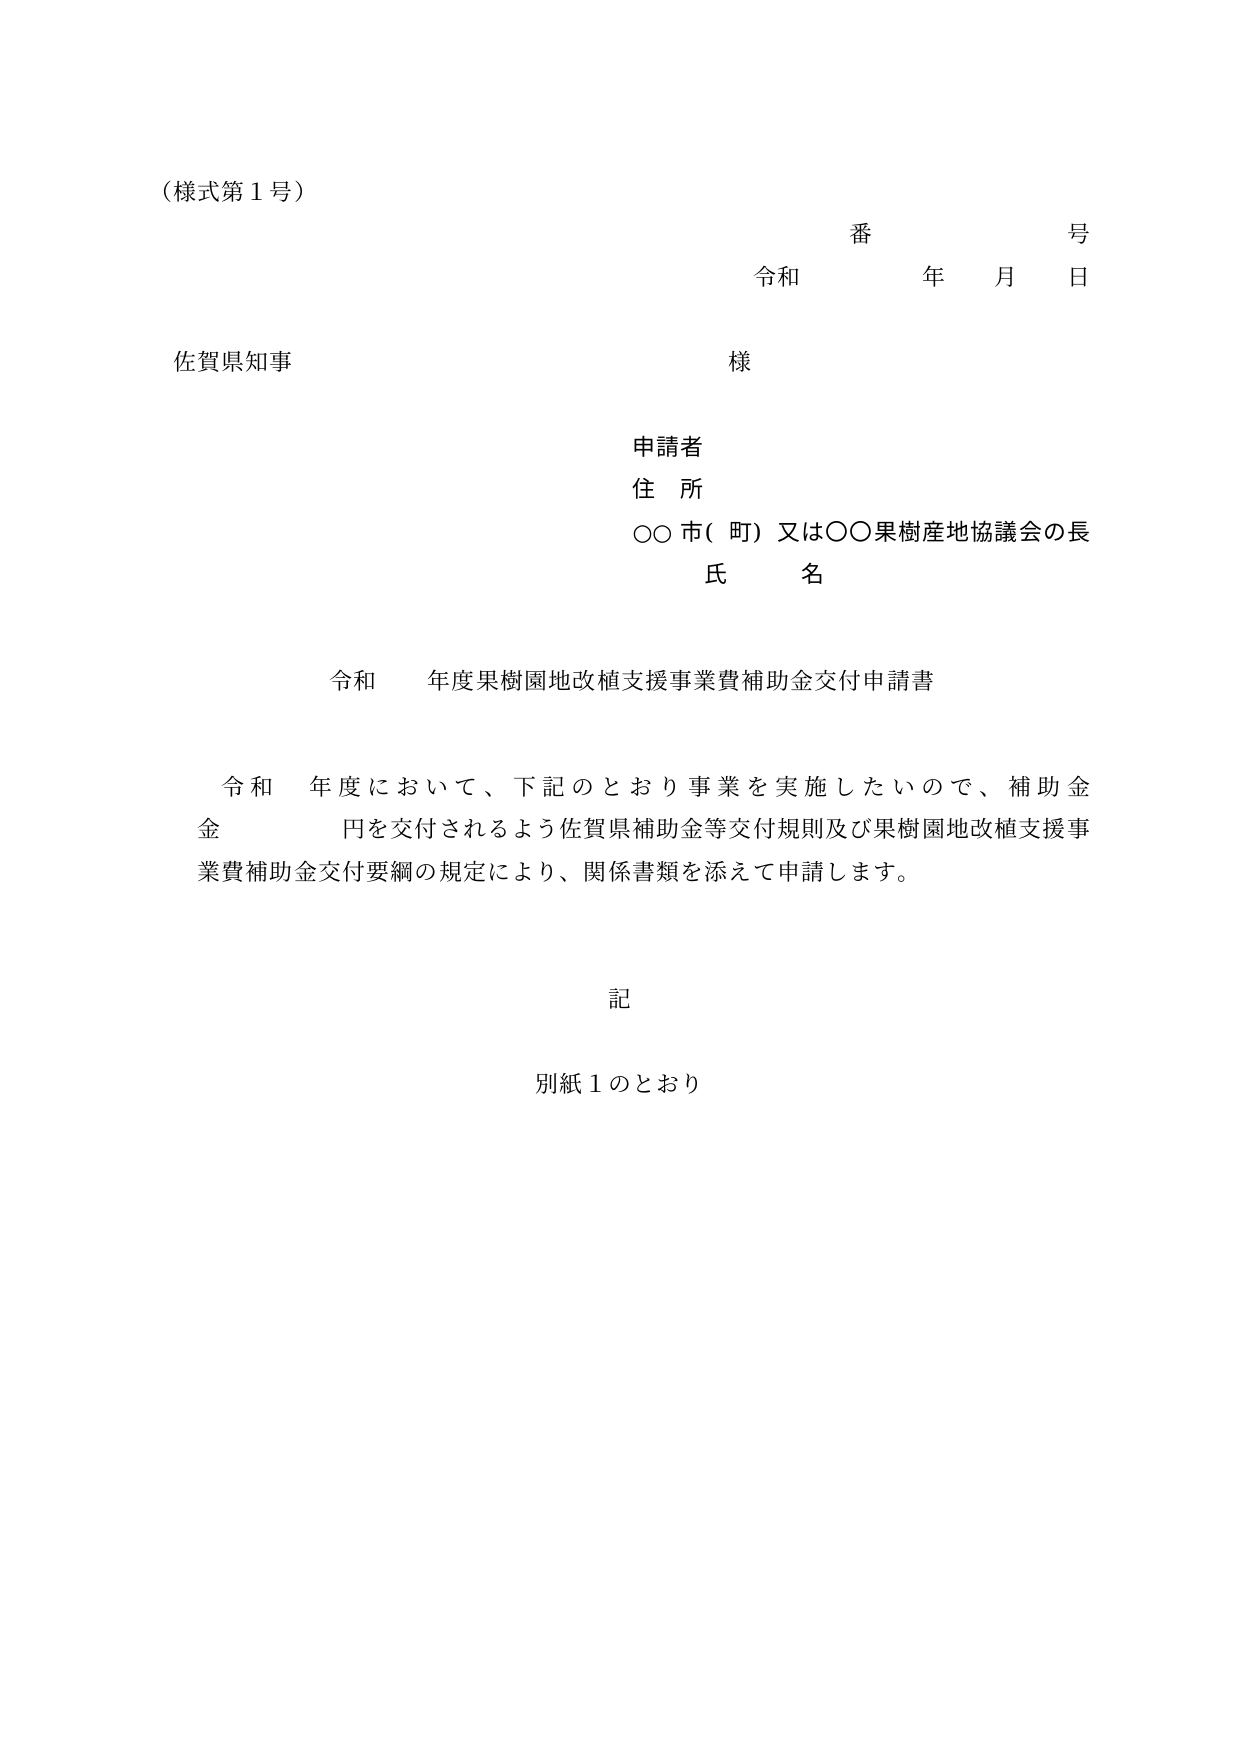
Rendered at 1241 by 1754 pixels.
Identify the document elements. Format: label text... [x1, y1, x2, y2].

text 別紙１のとおり [149, 1062, 1091, 1104]
text ○○市(町) 又は〇〇果樹産地協議会の長 [149, 509, 1091, 552]
text 令和 年 月 日 [149, 254, 1091, 297]
text 令和 年度において、下記のとおり事業を実施したいので、補助金 金 円を交付されるよう佐賀県補助金等交付規則及び果樹園地改植支援事業費補助金交付要綱の規定により、関係書類を添えて申請します。 [173, 764, 1091, 892]
text 佐賀県知事 様 [149, 339, 1091, 382]
text 住 所 [149, 467, 1091, 509]
text 申請者 [149, 424, 1091, 467]
text 番 号 [149, 212, 1091, 254]
subtitle 記 [149, 977, 1091, 1019]
text 氏 名 [149, 552, 1091, 594]
text 令和 年度果樹園地改植支援事業費補助金交付申請書 [149, 658, 1092, 701]
text （様式第１号） [149, 169, 1091, 212]
